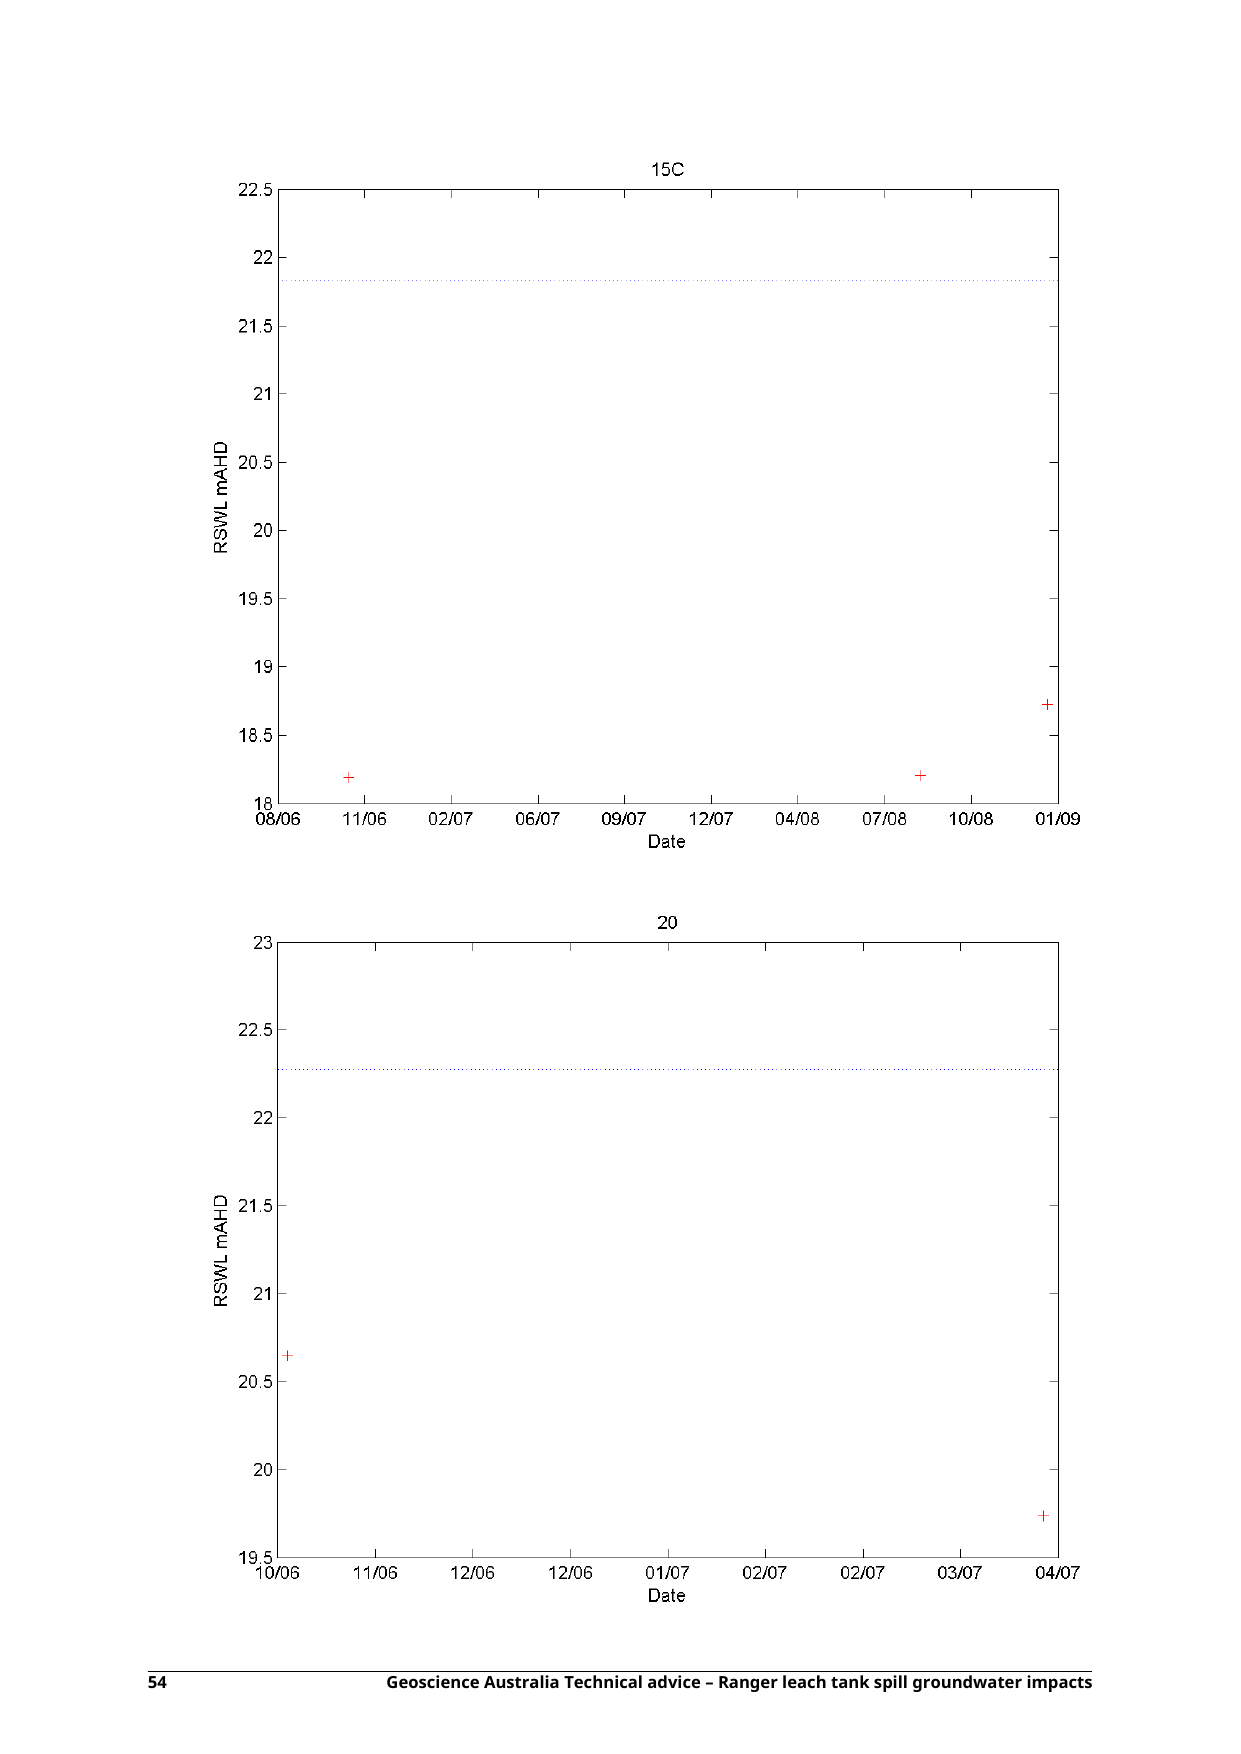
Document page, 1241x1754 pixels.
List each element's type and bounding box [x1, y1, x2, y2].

picture [147, 132, 1153, 1640]
